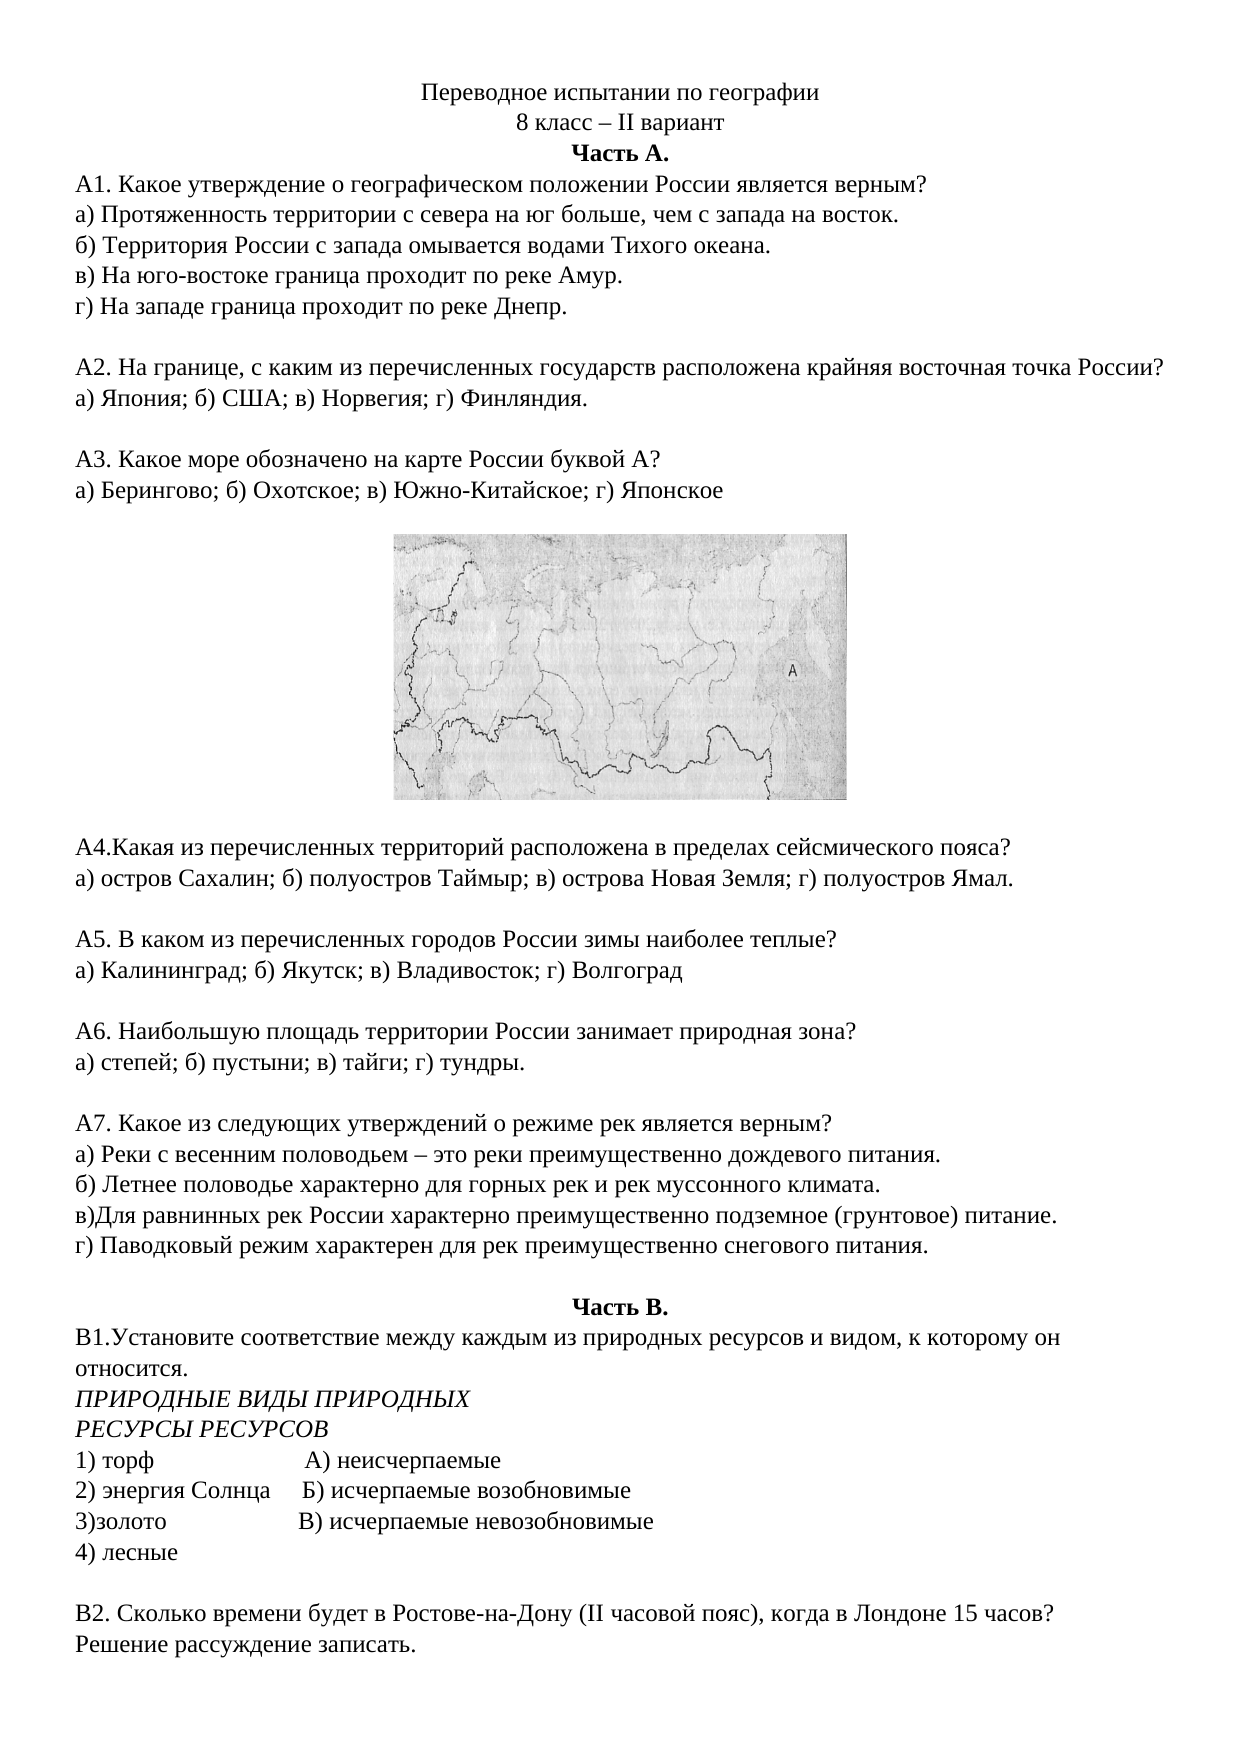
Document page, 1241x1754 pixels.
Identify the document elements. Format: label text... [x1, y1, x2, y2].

text А4.Какая из перечисленных территорий расположена в пределах сейсмического пояса? [75, 831, 1165, 861]
text А7. Какое из следующих утверждений о режиме рек является верным? [75, 1106, 1165, 1137]
text а) Реки с весенним половодьем – это реки преимущественно дождевого питания. [75, 1137, 1165, 1167]
text а) Берингово; б) Охотское; в) Южно-Китайское; г) Японское [75, 473, 1165, 504]
text Решение рассуждение записать. [75, 1627, 1165, 1657]
text 8 класс – II вариант [75, 106, 1165, 136]
text А5. В каком из перечисленных городов России зимы наиболее теплые? [75, 922, 1165, 953]
text В1.Установите соответствие между каждым из природных ресурсов и видом, к которому он относится. [75, 1321, 1165, 1382]
text 1) торф А) неисчерпаемые [75, 1443, 1165, 1474]
text А6. Наибольшую площадь территории России занимает природная зона? [75, 1014, 1165, 1045]
text А3. Какое море обозначено на карте России буквой А? [75, 442, 1165, 473]
text г) На западе граница проходит по реке Днепр. [75, 289, 1165, 320]
text а) Протяженность территории с севера на юг больше, чем с запада на восток. [75, 197, 1165, 228]
picture [393, 534, 847, 800]
text В2. Сколько времени будет в Ростове-на-Дону (II часовой пояс), когда в Лондоне 15 часов? [75, 1596, 1165, 1627]
text в) На юго-востоке граница проходит по реке Амур. [75, 259, 1165, 289]
text А2. На границе, с каким из перечисленных государств расположена крайняя восточная точка России? [75, 351, 1165, 381]
text 2) энергия Солнца Б) исчерпаемые возобновимые [75, 1474, 1165, 1504]
text а) остров Сахалин; б) полуостров Таймыр; в) острова Новая Земля; г) полуостров Ямал. [75, 861, 1165, 892]
text а) степей; б) пустыни; в) тайги; г) тундры. [75, 1045, 1165, 1076]
text г) Паводковый режим характерен для рек преимущественно снегового питания. [75, 1229, 1165, 1259]
text а) Калининград; б) Якутск; в) Владивосток; г) Волгоград [75, 953, 1165, 984]
text а) Япония; б) США; в) Норвегия; г) Финляндия. [75, 381, 1165, 412]
text 3)золото В) исчерпаемые невозобновимые [75, 1504, 1165, 1535]
text Часть А. [75, 136, 1165, 167]
text в)Для равнинных рек России характерно преимущественно подземное (грунтовое) питание. [75, 1198, 1165, 1229]
text РЕСУРСЫ РЕСУРСОВ [75, 1412, 1165, 1443]
text б) Летнее половодье характерно для горных рек и рек муссонного климата. [75, 1167, 1165, 1198]
text А1. Какое утверждение о географическом положении России является верным? [75, 167, 1165, 197]
text Переводное испытании по географии [75, 75, 1165, 106]
text 4) лесные [75, 1535, 1165, 1566]
text ПРИРОДНЫЕ ВИДЫ ПРИРОДНЫХ [75, 1382, 1165, 1412]
text Часть В. [75, 1290, 1165, 1321]
text б) Территория России с запада омывается водами Тихого океана. [75, 228, 1165, 259]
